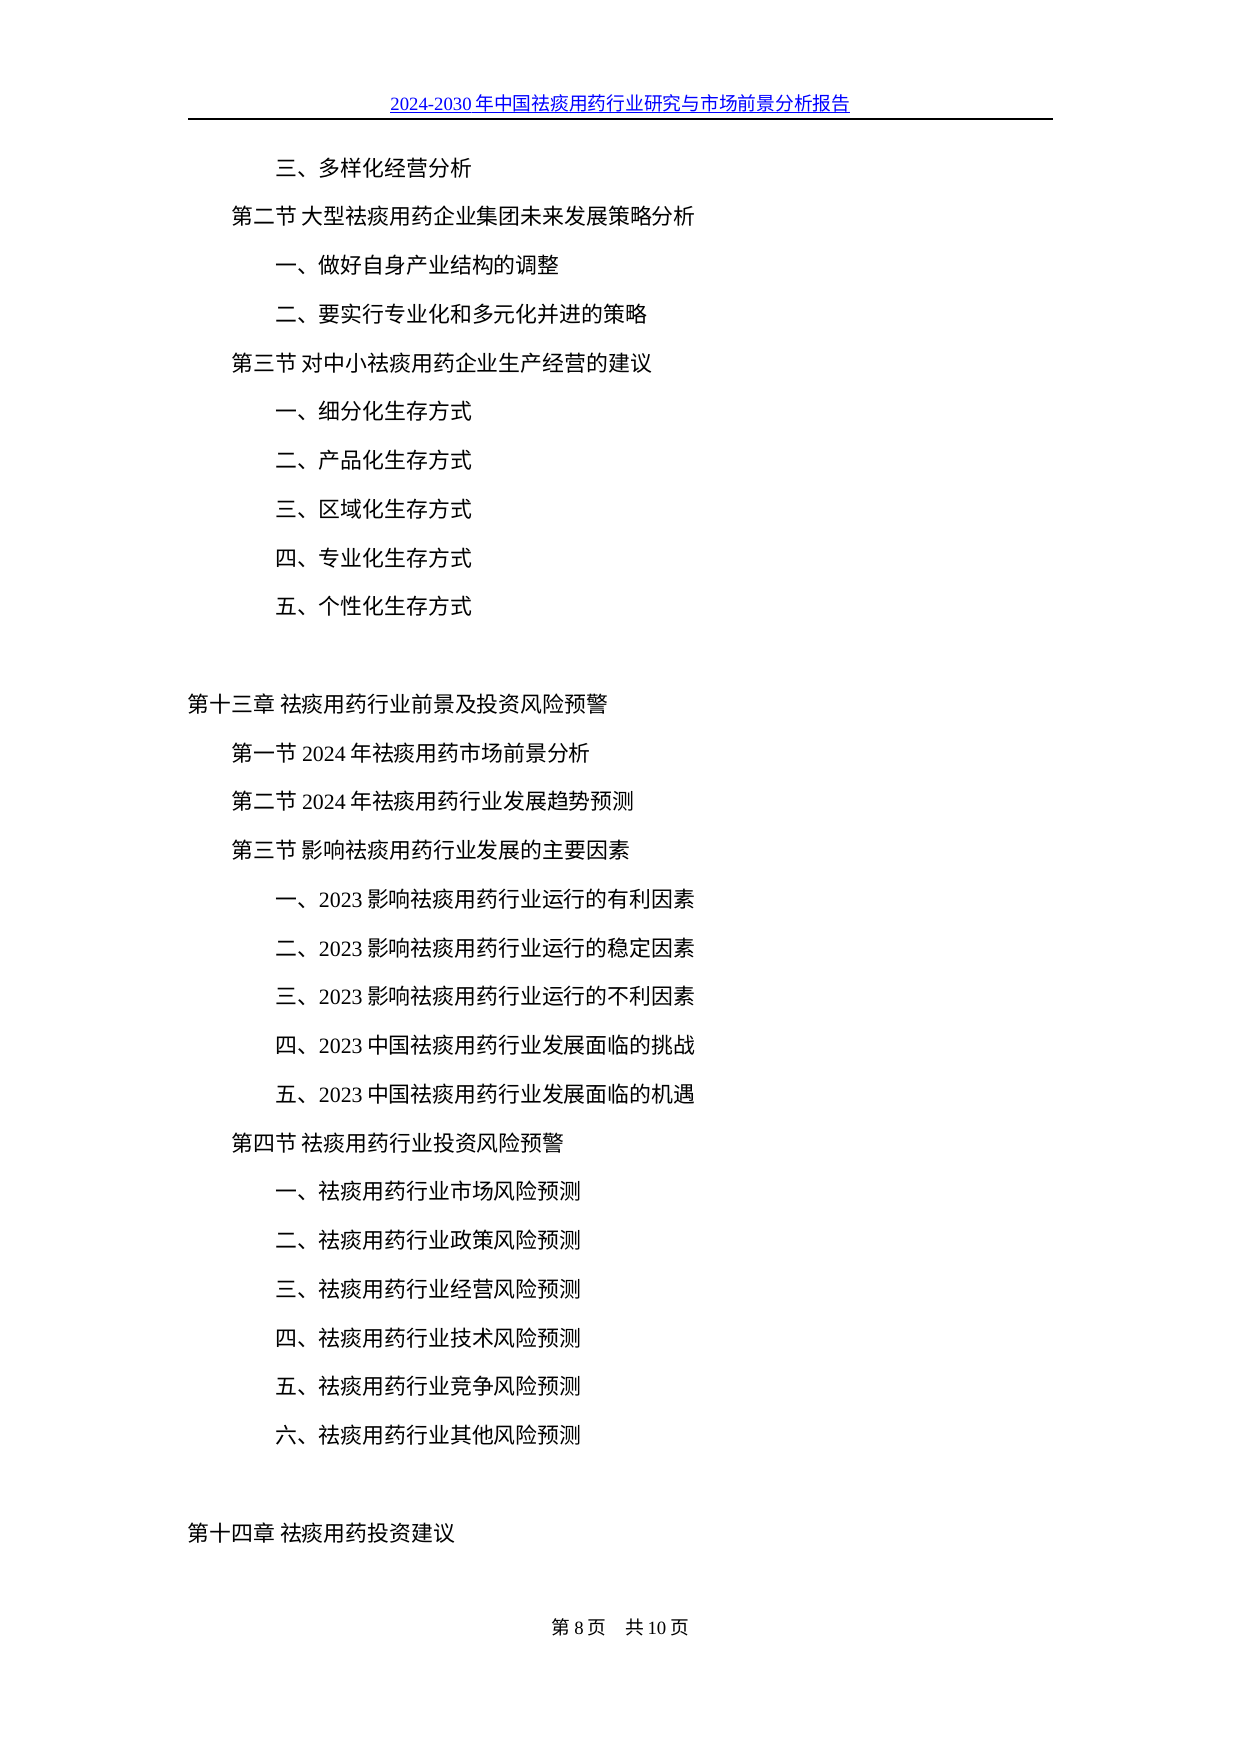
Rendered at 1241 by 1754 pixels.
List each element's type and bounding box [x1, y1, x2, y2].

text [187, 150, 1053, 1548]
